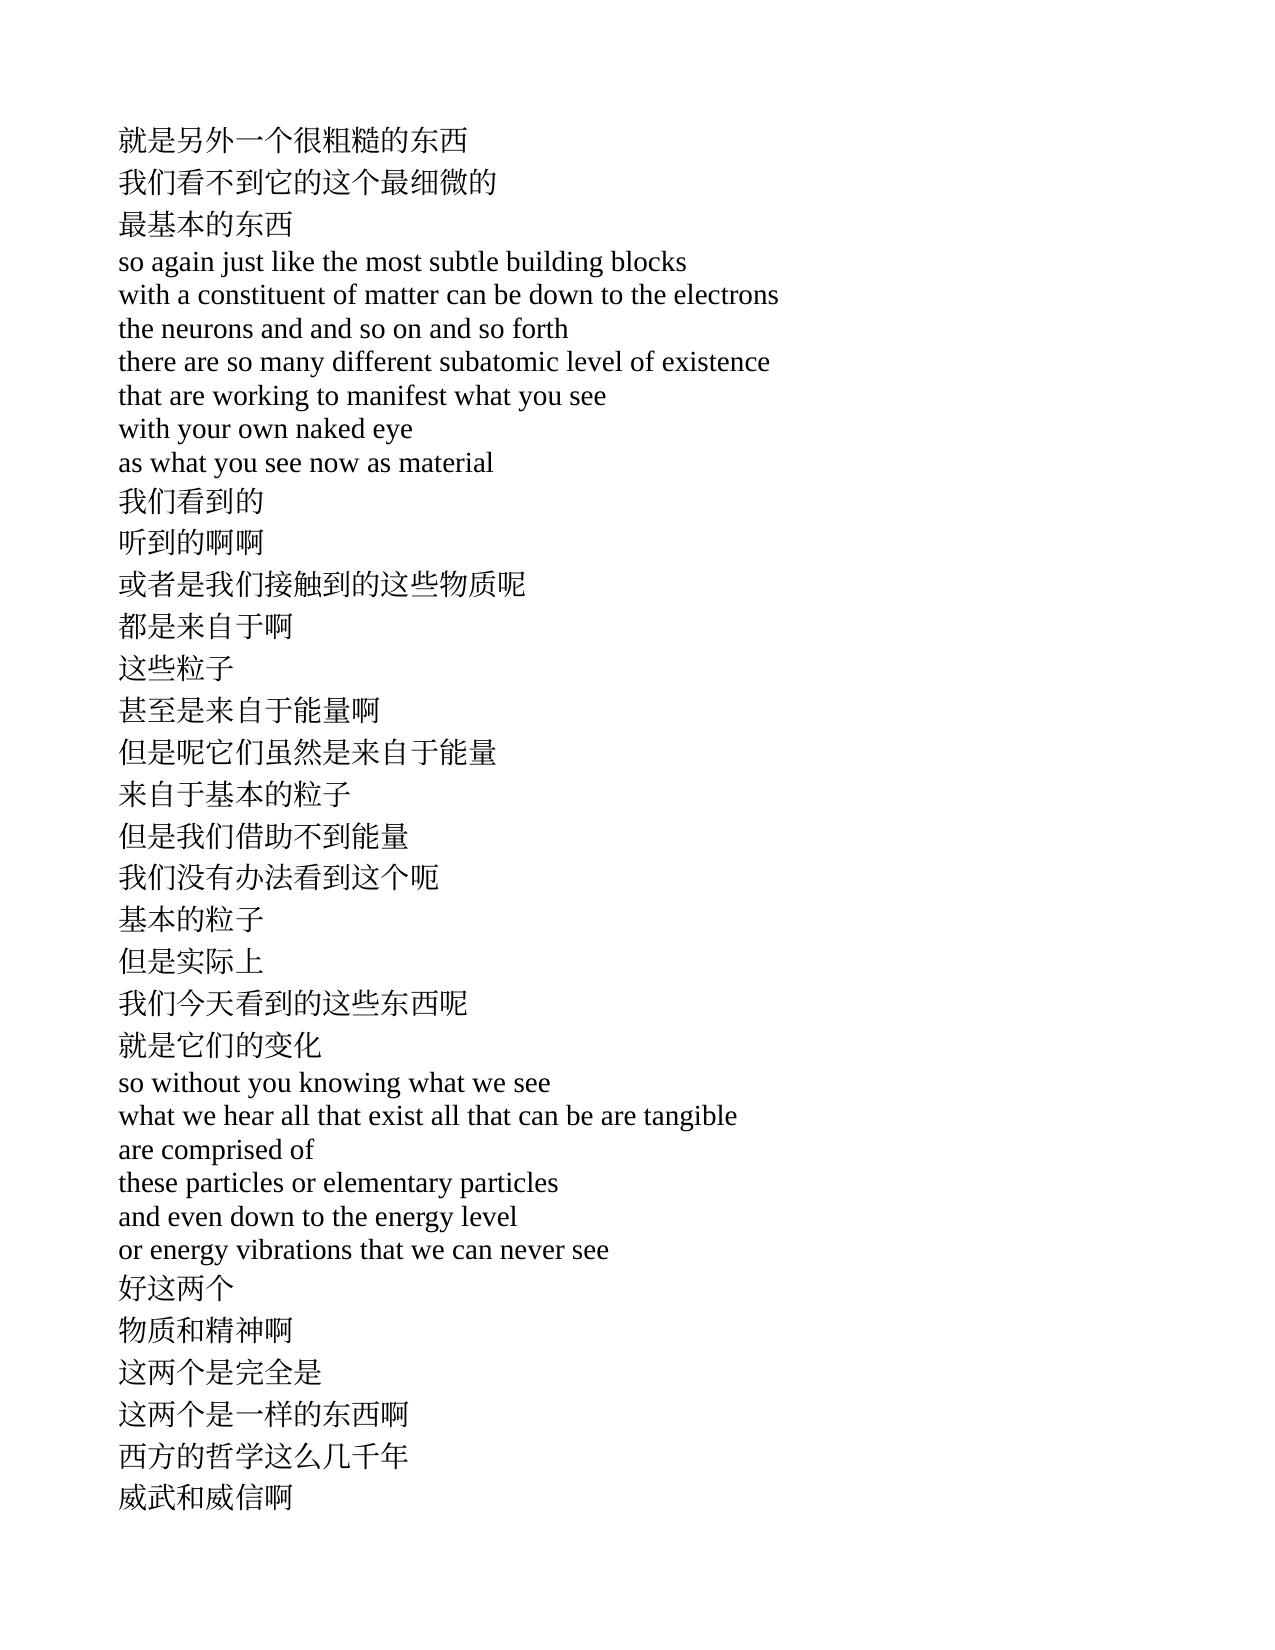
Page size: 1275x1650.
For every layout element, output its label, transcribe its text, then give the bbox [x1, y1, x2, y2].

text 最基本的东西 [118, 202, 1157, 244]
text with your own naked eye [118, 411, 1157, 445]
text that are working to manifest what you see [118, 378, 1157, 411]
text 这两个是完全是 [118, 1350, 1157, 1392]
text 基本的粒子 [118, 897, 1157, 939]
text 但是呢它们虽然是来自于能量 [118, 730, 1157, 772]
text 我们看到的 [118, 478, 1157, 520]
text 就是另外一个很粗糙的东西 [118, 118, 1157, 160]
text 都是来自于啊 [118, 604, 1157, 646]
text 甚至是来自于能量啊 [118, 688, 1157, 730]
text 我们看不到它的这个最细微的 [118, 160, 1157, 202]
text 物质和精神啊 [118, 1308, 1157, 1350]
text 我们今天看到的这些东西呢 [118, 981, 1157, 1023]
text 来自于基本的粒子 [118, 772, 1157, 813]
text 我们没有办法看到这个呃 [118, 855, 1157, 897]
text 威武和威信啊 [118, 1475, 1157, 1517]
text 这两个是一样的东西啊 [118, 1392, 1157, 1433]
text as what you see now as material [118, 445, 1157, 478]
text and even down to the energy level [118, 1199, 1157, 1232]
text what we hear all that exist all that can be are tangible [118, 1098, 1157, 1132]
text 西方的哲学这么几千年 [118, 1433, 1157, 1475]
text 听到的啊啊 [118, 520, 1157, 562]
text 但是我们借助不到能量 [118, 813, 1157, 855]
text so without you knowing what we see [118, 1065, 1157, 1098]
text 但是实际上 [118, 939, 1157, 981]
text 或者是我们接触到的这些物质呢 [118, 562, 1157, 604]
text so again just like the most subtle building blocks [118, 244, 1157, 277]
text these particles or elementary particles [118, 1165, 1157, 1199]
text are comprised of [118, 1132, 1157, 1165]
text there are so many different subatomic level of existence [118, 344, 1157, 378]
text or energy vibrations that we can never see [118, 1232, 1157, 1266]
text the neurons and and so on and so forth [118, 311, 1157, 344]
text 这些粒子 [118, 646, 1157, 688]
text with a constituent of matter can be down to the electrons [118, 277, 1157, 311]
text 好这两个 [118, 1266, 1157, 1308]
text 就是它们的变化 [118, 1023, 1157, 1065]
